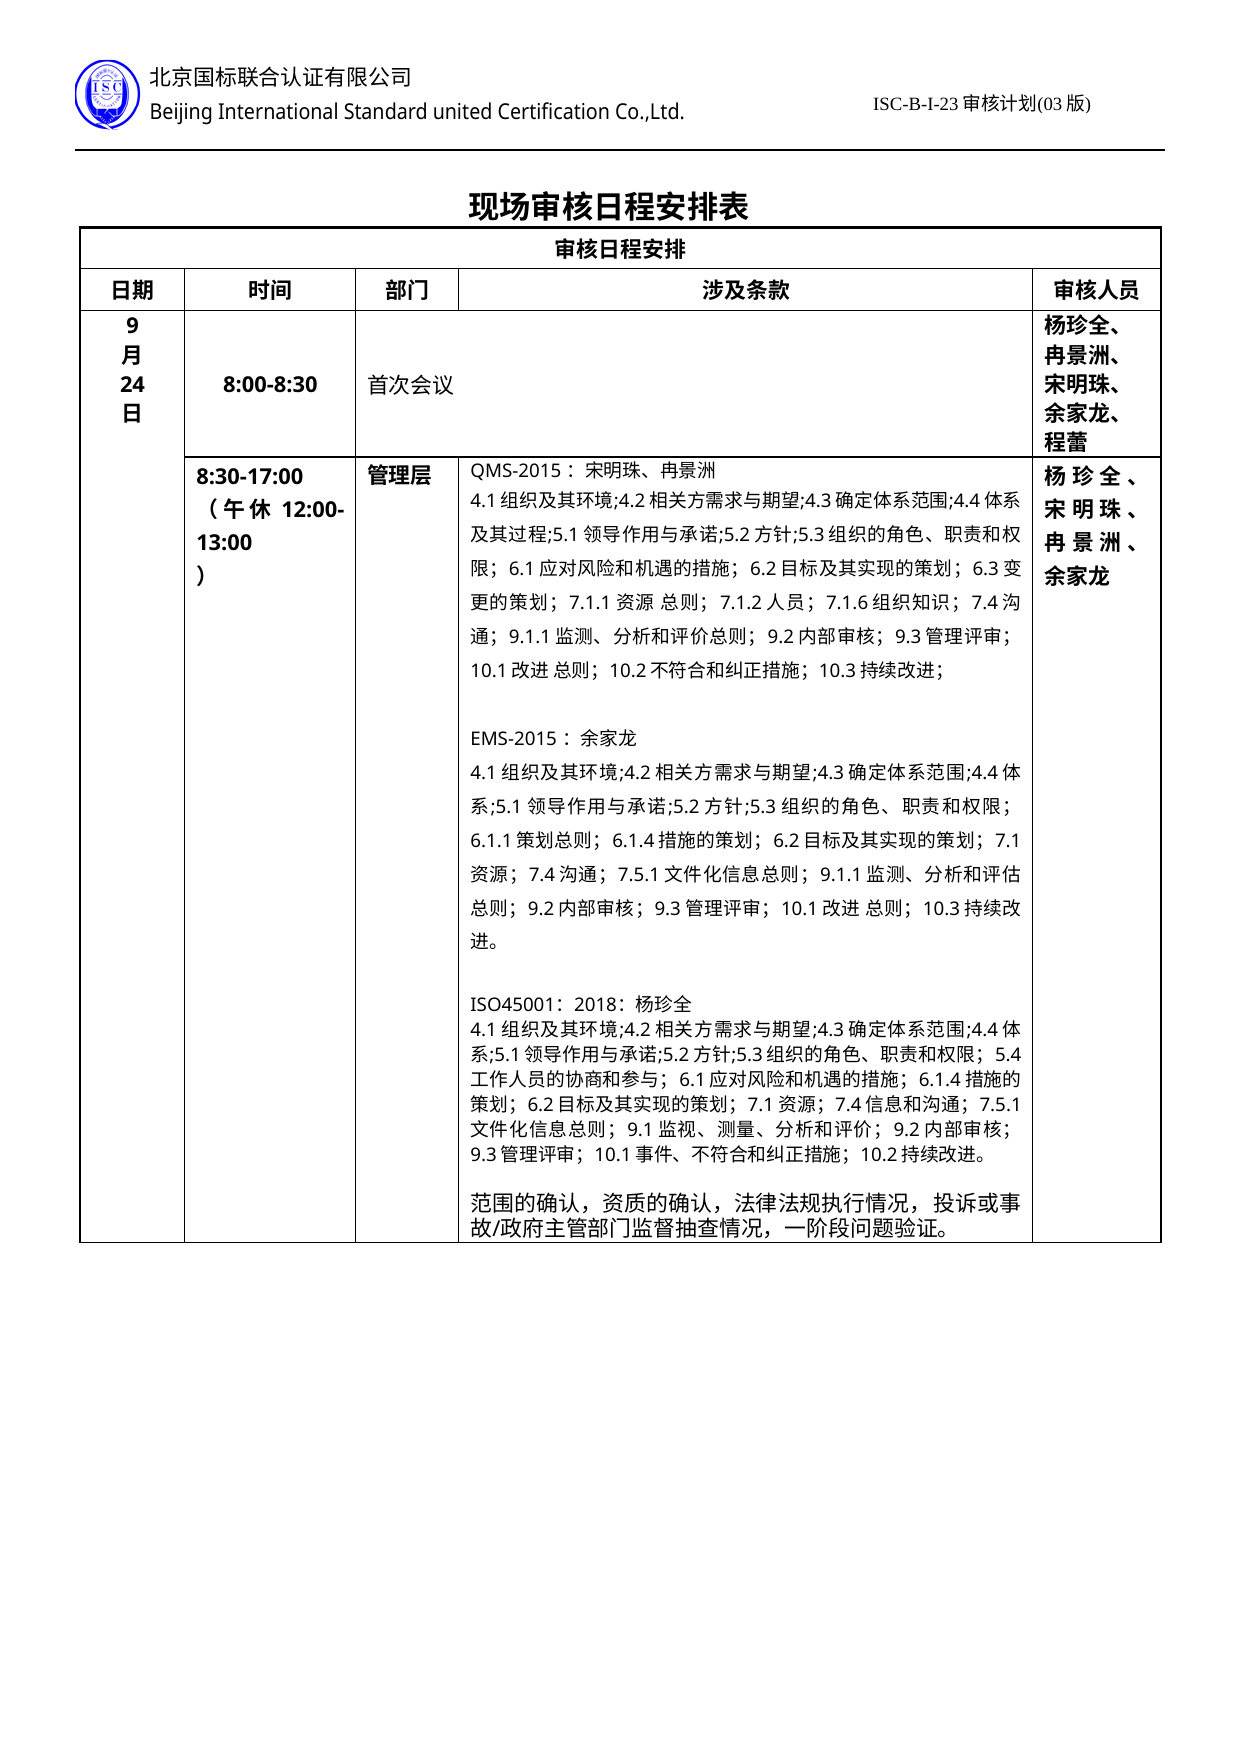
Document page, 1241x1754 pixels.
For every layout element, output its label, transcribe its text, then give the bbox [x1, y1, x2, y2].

table_cell 杨珍全、宋明珠、冉景洲、余家龙 [1033, 458, 1160, 1242]
table_cell 杨珍全、冉景洲、宋明珠、余家龙、程蕾 [1033, 311, 1160, 456]
table_cell 管理层 [356, 458, 458, 1242]
table_cell 首次会议 [356, 311, 1032, 456]
table_header 审核日程安排 [81, 229, 1160, 268]
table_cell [185, 458, 355, 1242]
table_cell 9 月 24 日 [81, 311, 184, 1242]
table_cell QMS-2015 ：宋明珠、冉景洲 4.1组织及其环境;4.2相关方需求与期望;4.3确定体系范围;4.4体系及其过程;5.1领导作用与承诺;5.2方针;5.3组织的角色、职责和权限；6.1应对风险和机遇的措施；6.2目标及其实现的策划；6.3变更的策划；7.1.1资源 总则；7.1.2人员；7.1.6组织知识；7.4沟通；9.1.1监测、分析和评价总则；9.2内部审核；9.3管理评审；10.1改进 总则；10.2不符合和纠正措施；10.3持续改进； EMS-2015 ：余家龙 4.1组织及其环境;4.2相关方需求与期望;4.3确定体系范围;4.4体系;5.1领导作用与承诺;5.2方针;5.3组织的角色、职责和权限；6.1.1策划总则；6.1.4措施的策划；6.2目标及其实现的策划；7.1资源；7.4沟通；7.5.1文件化信息总则；9.1.1监测、分析和评估总则；9.2内部审核；9.3管理评审；10.1改进 总则；10.3持续改进。 ISO45001：2018：杨珍全 4.1组织及其环境;4.2相关方需求与期望;4.3确定体系范围;4.4体系;5.1领导作用与承诺;5.2方针;5.3组织的角色、职责和权限；5.4工作人员的协商和参与；6.1应对风险和机遇的措施；6.1.4措施的策划；6.2目标及其实现的策划；7.1资源；7.4信息和沟通；7.5.1文件化信息总则；9.1监视、测量、分析和评价；9.2内部审核；9.3管理评审；10.1事件、不符合和纠正措施；10.2持续改进。 范围的确认，资质的确认，法律法规执行情况，投诉或事故/政府主管部门监督抽查情况，一阶段问题验证。 [459, 458, 1032, 1242]
text 现场审核日程安排表 [75, 185, 1165, 226]
table_cell 时间 [185, 269, 355, 309]
table_cell 审核人员 [1033, 269, 1160, 309]
table_cell 涉及条款 [459, 269, 1032, 309]
table_cell 8:00-8:30 [185, 311, 355, 456]
table_cell 日期 [81, 269, 184, 309]
table_cell 部门 [356, 269, 458, 309]
picture [75, 59, 143, 129]
